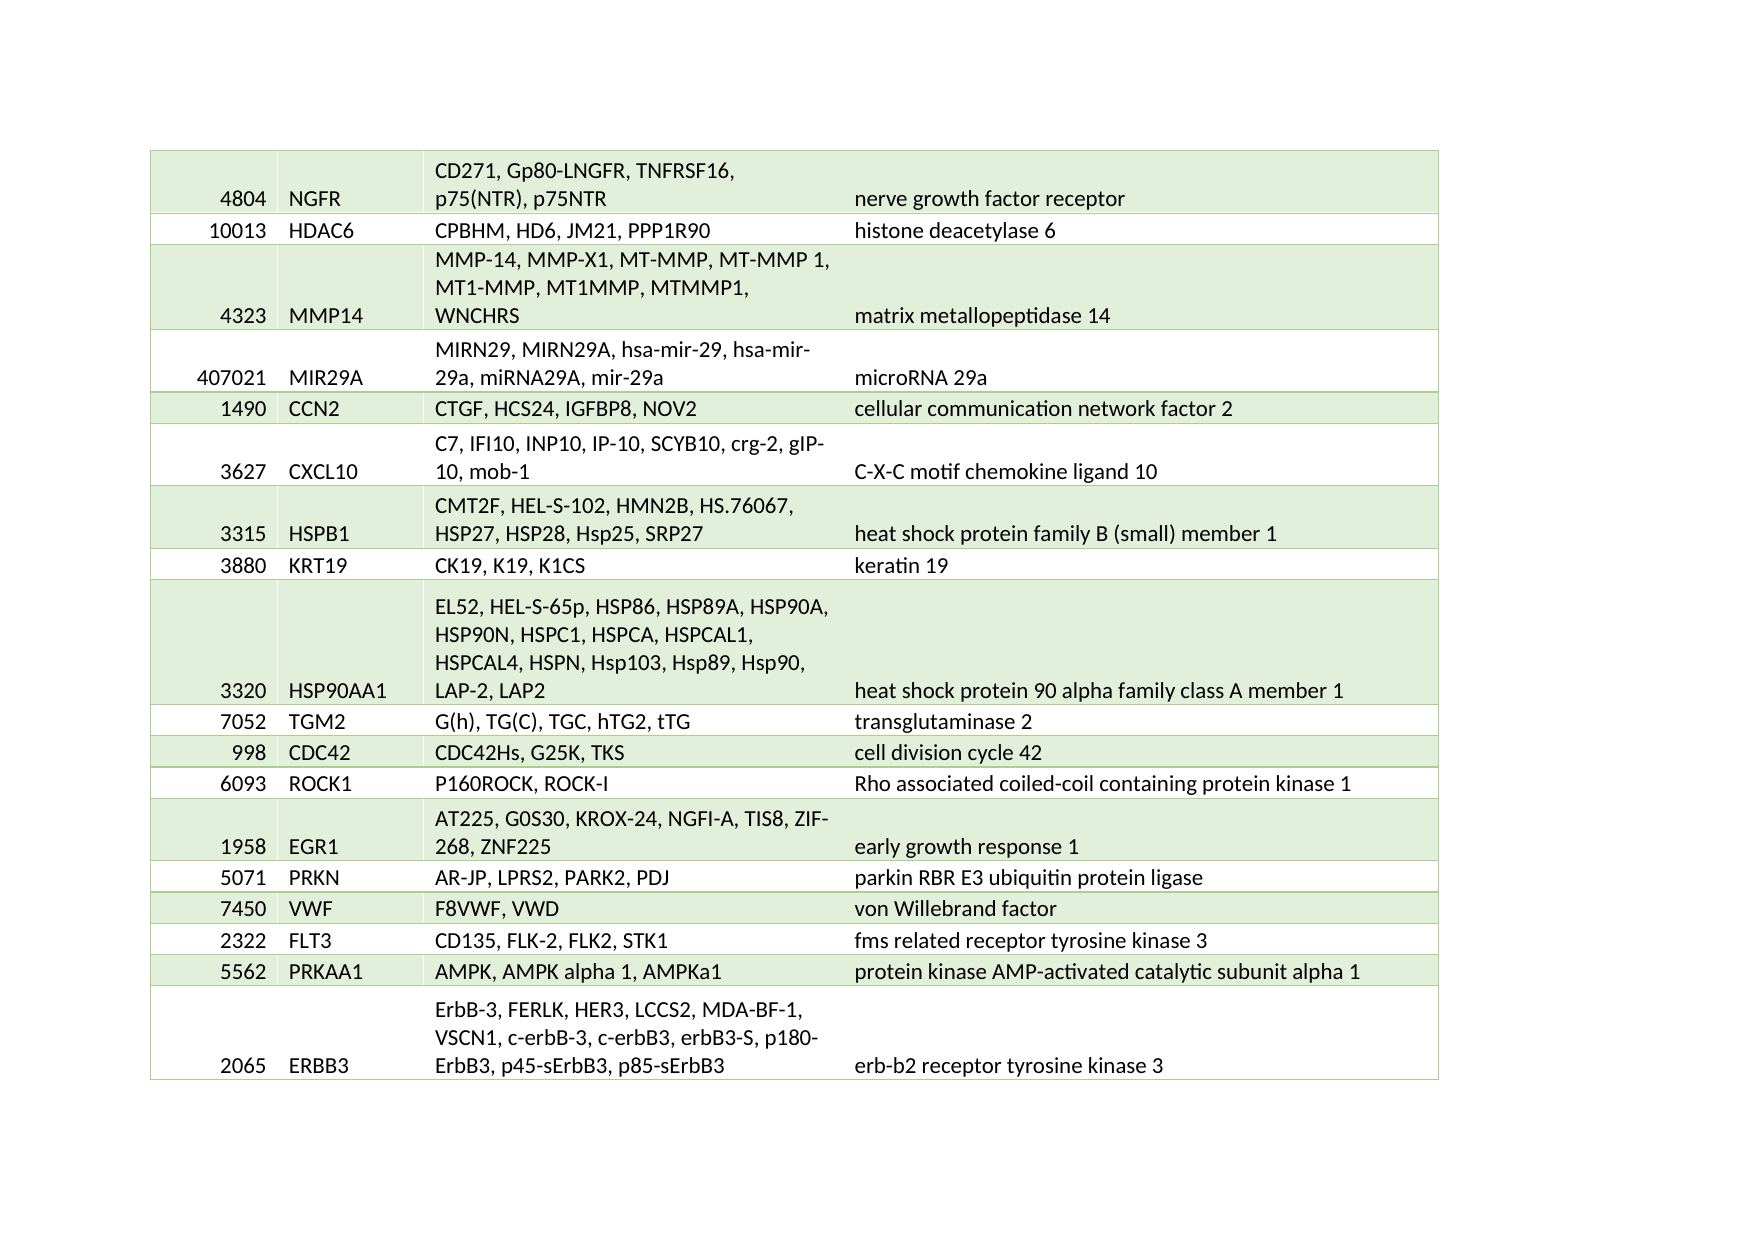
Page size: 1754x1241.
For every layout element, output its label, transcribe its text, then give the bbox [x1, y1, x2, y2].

table_cell cellular communication network factor 2 [843, 393, 1438, 423]
table_cell 5562 [151, 955, 277, 985]
table_cell von Willebrand factor [843, 893, 1438, 923]
table_cell F8VWF, VWD [424, 893, 843, 923]
table_cell microRNA 29a [843, 330, 1438, 391]
table_cell P160ROCK, ROCK-I [424, 768, 843, 798]
table_cell transglutaminase 2 [843, 705, 1438, 735]
table_cell 7450 [151, 893, 277, 923]
table_cell C-X-C motif chemokine ligand 10 [843, 424, 1438, 485]
table_cell parkin RBR E3 ubiquitin protein ligase [843, 861, 1438, 891]
table_cell MMP14 [278, 245, 423, 329]
table_cell cell division cycle 42 [843, 736, 1438, 766]
table_cell TGM2 [278, 705, 423, 735]
table_cell 407021 [151, 330, 277, 391]
table_cell MIRN29, MIRN29A, hsa-mir-29, hsa-mir-29a, miRNA29A, mir-29a [424, 330, 843, 391]
table_cell HDAC6 [278, 214, 423, 244]
table_cell 2065 [151, 986, 277, 1079]
table_cell 998 [151, 736, 277, 766]
table_cell AT225, G0S30, KROX-24, NGFI-A, TIS8, ZIF-268, ZNF225 [424, 799, 843, 860]
table_cell matrix metallopeptidase 14 [843, 245, 1438, 329]
table_cell PRKN [278, 861, 423, 891]
table_cell early growth response 1 [843, 799, 1438, 860]
table_cell CDC42 [278, 736, 423, 766]
table_cell nerve growth factor receptor [843, 151, 1438, 212]
table_cell protein kinase AMP-activated catalytic subunit alpha 1 [843, 955, 1438, 985]
table_cell CK19, K19, K1CS [424, 549, 843, 579]
table_cell 3880 [151, 549, 277, 579]
table_cell heat shock protein 90 alpha family class A member 1 [843, 580, 1438, 704]
table_cell HSPB1 [278, 486, 423, 548]
table_cell HSP90AA1 [278, 580, 423, 704]
table_cell CD135, FLK-2, FLK2, STK1 [424, 924, 843, 954]
table_cell 6093 [151, 768, 277, 798]
table_cell ErbB-3, FERLK, HER3, LCCS2, MDA-BF-1, VSCN1, c-erbB-3, c-erbB3, erbB3-S, p180-ErbB3, p45-sErbB3, p85-sErbB3 [424, 986, 843, 1079]
table_cell 2322 [151, 924, 277, 954]
table_cell CXCL10 [278, 424, 423, 485]
table_cell 3320 [151, 580, 277, 704]
table_cell EGR1 [278, 799, 423, 860]
table_cell Rho associated coiled-coil containing protein kinase 1 [843, 768, 1438, 798]
table_cell 10013 [151, 214, 277, 244]
table_cell CPBHM, HD6, JM21, PPP1R90 [424, 214, 843, 244]
table_cell heat shock protein family B (small) member 1 [843, 486, 1438, 548]
table_cell 1490 [151, 393, 277, 423]
table_cell 4323 [151, 245, 277, 329]
table_cell CTGF, HCS24, IGFBP8, NOV2 [424, 393, 843, 423]
table_cell FLT3 [278, 924, 423, 954]
table_cell MMP-14, MMP-X1, MT-MMP, MT-MMP 1, MT1-MMP, MT1MMP, MTMMP1, WNCHRS [424, 245, 843, 329]
table_cell EL52, HEL-S-65p, HSP86, HSP89A, HSP90A, HSP90N, HSPC1, HSPCA, HSPCAL1, HSPCAL4, HSPN, Hsp103, Hsp89, Hsp90, LAP-2, LAP2 [424, 580, 843, 704]
table_cell CDC42Hs, G25K, TKS [424, 736, 843, 766]
table_cell 3315 [151, 486, 277, 548]
table_cell 4804 [151, 151, 277, 212]
table_cell 7052 [151, 705, 277, 735]
table_cell histone deacetylase 6 [843, 214, 1438, 244]
table_cell CMT2F, HEL-S-102, HMN2B, HS.76067, HSP27, HSP28, Hsp25, SRP27 [424, 486, 843, 548]
table_cell C7, IFI10, INP10, IP-10, SCYB10, crg-2, gIP-10, mob-1 [424, 424, 843, 485]
table_cell 1958 [151, 799, 277, 860]
table_cell keratin 19 [843, 549, 1438, 579]
table_cell KRT19 [278, 549, 423, 579]
table_cell MIR29A [278, 330, 423, 391]
table_cell VWF [278, 893, 423, 923]
table_cell AMPK, AMPK alpha 1, AMPKa1 [424, 955, 843, 985]
table_cell NGFR [278, 151, 423, 212]
table_cell erb-b2 receptor tyrosine kinase 3 [843, 986, 1438, 1079]
table_cell CCN2 [278, 393, 423, 423]
table_cell CD271, Gp80-LNGFR, TNFRSF16, p75(NTR), p75NTR [424, 151, 843, 212]
table_cell 3627 [151, 424, 277, 485]
table_cell 5071 [151, 861, 277, 891]
table_cell ERBB3 [278, 986, 423, 1079]
table_cell ROCK1 [278, 768, 423, 798]
table_cell PRKAA1 [278, 955, 423, 985]
table_cell AR-JP, LPRS2, PARK2, PDJ [424, 861, 843, 891]
table_cell fms related receptor tyrosine kinase 3 [843, 924, 1438, 954]
table_cell G(h), TG(C), TGC, hTG2, tTG [424, 705, 843, 735]
